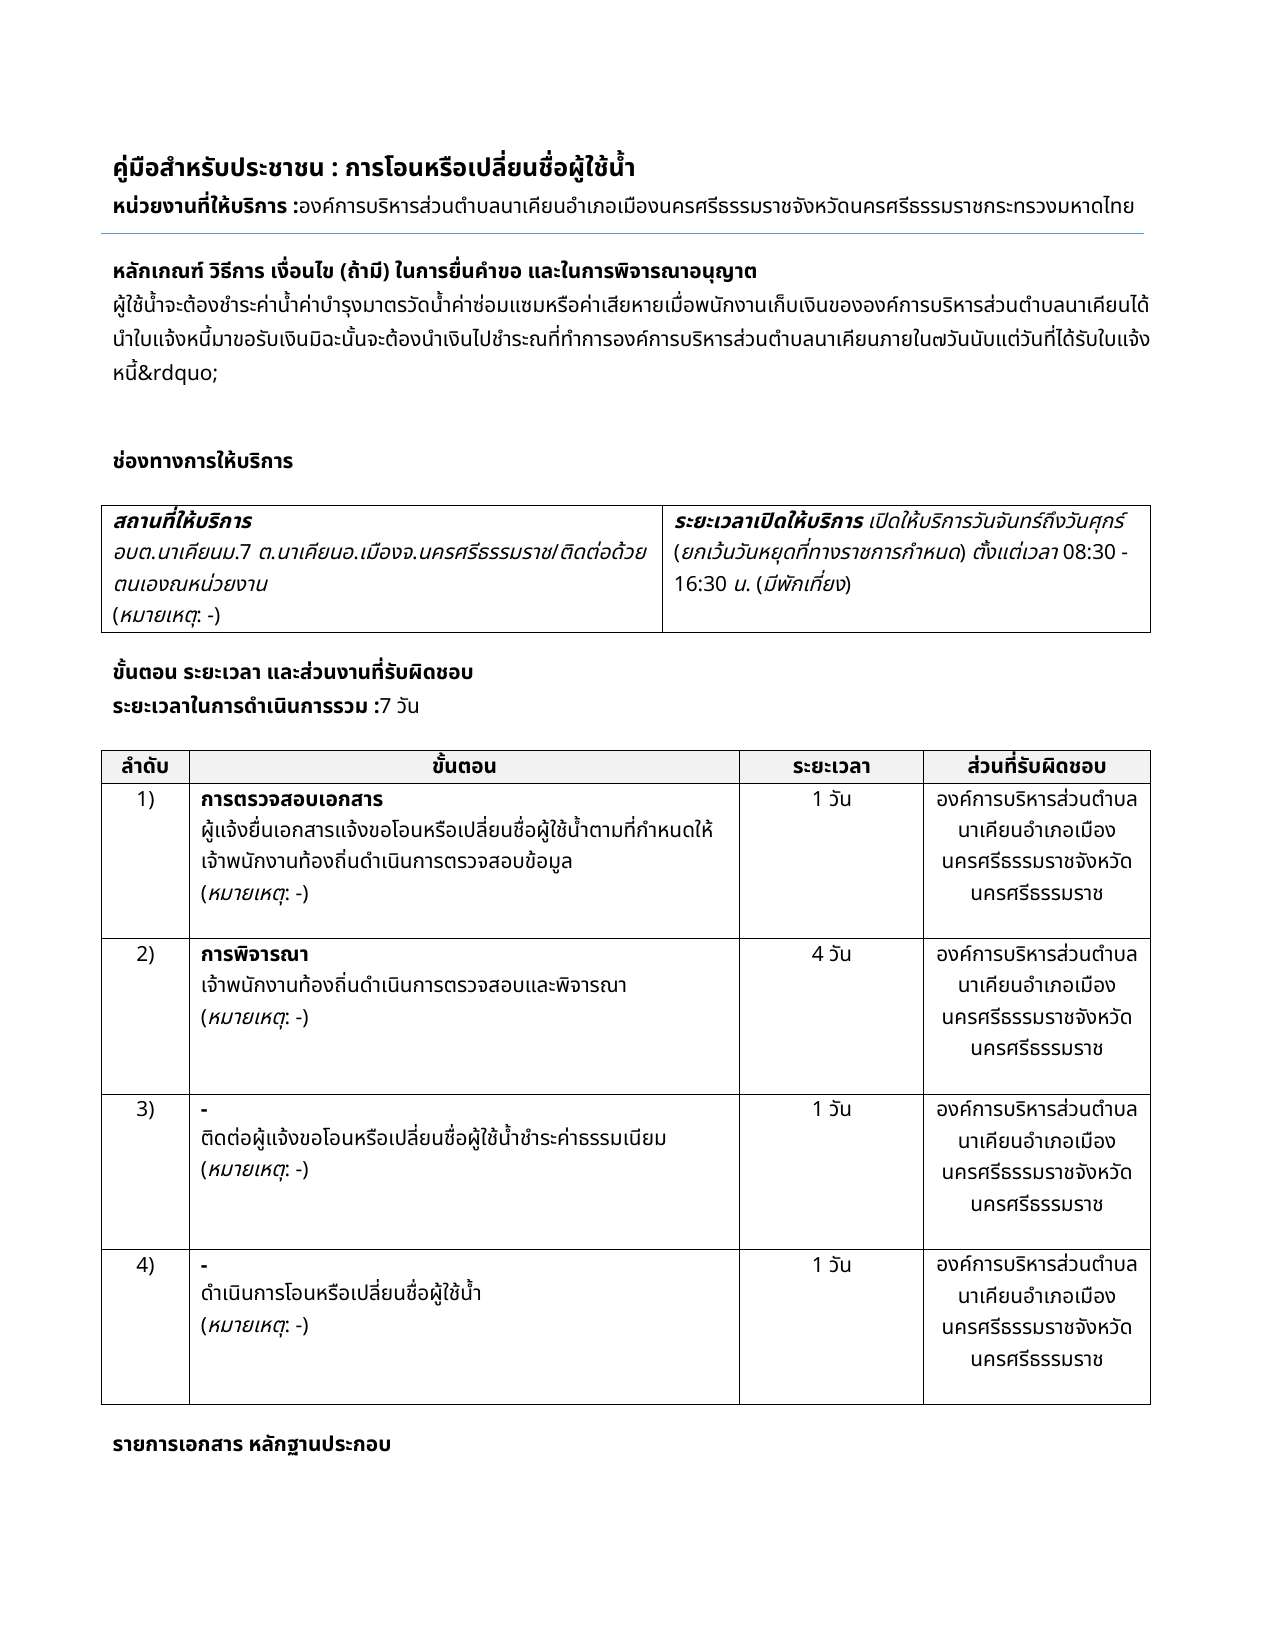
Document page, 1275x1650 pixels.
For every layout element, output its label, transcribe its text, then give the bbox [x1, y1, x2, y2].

table_cell องค์การบริหารส่วนตำบลนาเคียนอำเภอเมืองนครศรีธรรมราชจังหวัดนครศรีธรรมราช [924, 939, 1150, 1093]
text หน่วยงานที่ให้บริการ :องค์การบริหารส่วนตำบลนาเคียนอำเภอเมืองนครศรีธรรมราชจังหวัดนครศรีธรรมราชกระทรวงมหาดไทย [112, 191, 1162, 223]
table_header ลำดับ [102, 751, 189, 783]
text ผู้ใช้น้ำจะต้องชำระค่าน้ำค่าบำรุงมาตรวัดน้ำค่าซ่อมแซมหรือค่าเสียหายเมื่อพนักงานเก็บเงินขององค์การบริหารส่วนตำบลนาเคียนได้นำใบแจ้งหนี้มาขอรับเงินมิฉะนั้นจะต้องนำเงินไปชำระณที่ทำการองค์การบริหารส่วนตำบลนาเคียนภายใน๗วันนับแต่วันที่ได้รับใบแจ้งหนี้&rdquo; [112, 290, 1162, 420]
table_cell 4) [102, 1250, 189, 1404]
table_header ระยะเวลาเปิดให้บริการ เปิดให้บริการวันจันทร์ถึงวันศุกร์ (ยกเว้นวันหยุดที่ทางราชการกำหนด) ตั้งแต่เวลา 08:30 - 16:30 น. (มีพักเที่ยง) [663, 506, 1150, 632]
table_cell 1 วัน [740, 1250, 923, 1404]
table_cell - ดำเนินการโอนหรือเปลี่ยนชื่อผู้ใช้น้ำ (หมายเหตุ: -) [190, 1250, 739, 1404]
table_cell 2) [102, 939, 189, 1093]
table_cell 1 วัน [740, 1095, 923, 1249]
table_cell องค์การบริหารส่วนตำบลนาเคียนอำเภอเมืองนครศรีธรรมราชจังหวัดนครศรีธรรมราช [924, 1250, 1150, 1404]
text คู่มือสำหรับประชาชน : การโอนหรือเปลี่ยนชื่อผู้ใช้น้ำ [112, 150, 1162, 188]
text ระยะเวลาในการดำเนินการรวม :7 วัน [112, 692, 1162, 723]
table_cell องค์การบริหารส่วนตำบลนาเคียนอำเภอเมืองนครศรีธรรมราชจังหวัดนครศรีธรรมราช [924, 784, 1150, 938]
table_cell - ติดต่อผู้แจ้งขอโอนหรือเปลี่ยนชื่อผู้ใช้น้ำชำระค่าธรรมเนียม (หมายเหตุ: -) [190, 1095, 739, 1249]
table_cell องค์การบริหารส่วนตำบลนาเคียนอำเภอเมืองนครศรีธรรมราชจังหวัดนครศรีธรรมราช [924, 1095, 1150, 1249]
table_cell 1 วัน [740, 784, 923, 938]
table_cell 4 วัน [740, 939, 923, 1093]
table_cell การพิจารณา เจ้าพนักงานท้องถิ่นดำเนินการตรวจสอบและพิจารณา (หมายเหตุ: -) [190, 939, 739, 1093]
table_cell 3) [102, 1095, 189, 1249]
table_header สถานที่ให้บริการ อบต.นาเคียนม.7 ต.นาเคียนอ.เมืองจ.นครศรีธรรมราช/ติดต่อด้วยตนเองณหน่วยงาน (หมายเหตุ: -) [102, 506, 662, 632]
text รายการเอกสาร หลักฐานประกอบ [112, 1429, 1162, 1461]
text ขั้นตอน ระยะเวลา และส่วนงานที่รับผิดชอบ [112, 658, 1162, 689]
table_header ขั้นตอน [190, 751, 739, 783]
table_cell การตรวจสอบเอกสาร ผู้แจ้งยื่นเอกสารแจ้งขอโอนหรือเปลี่ยนชื่อผู้ใช้น้ำตามที่กำหนดให้เจ้าพนักงานท้องถิ่นดำเนินการตรวจสอบข้อมูล (หมายเหตุ: -) [190, 784, 739, 938]
table_header ระยะเวลา [740, 751, 923, 783]
table_cell 1) [102, 784, 189, 938]
text ช่องทางการให้บริการ [112, 446, 1162, 478]
table_header ส่วนที่รับผิดชอบ [924, 751, 1150, 783]
text หลักเกณฑ์ วิธีการ เงื่อนไข (ถ้ามี) ในการยื่นคำขอ และในการพิจารณาอนุญาต [112, 256, 1162, 287]
